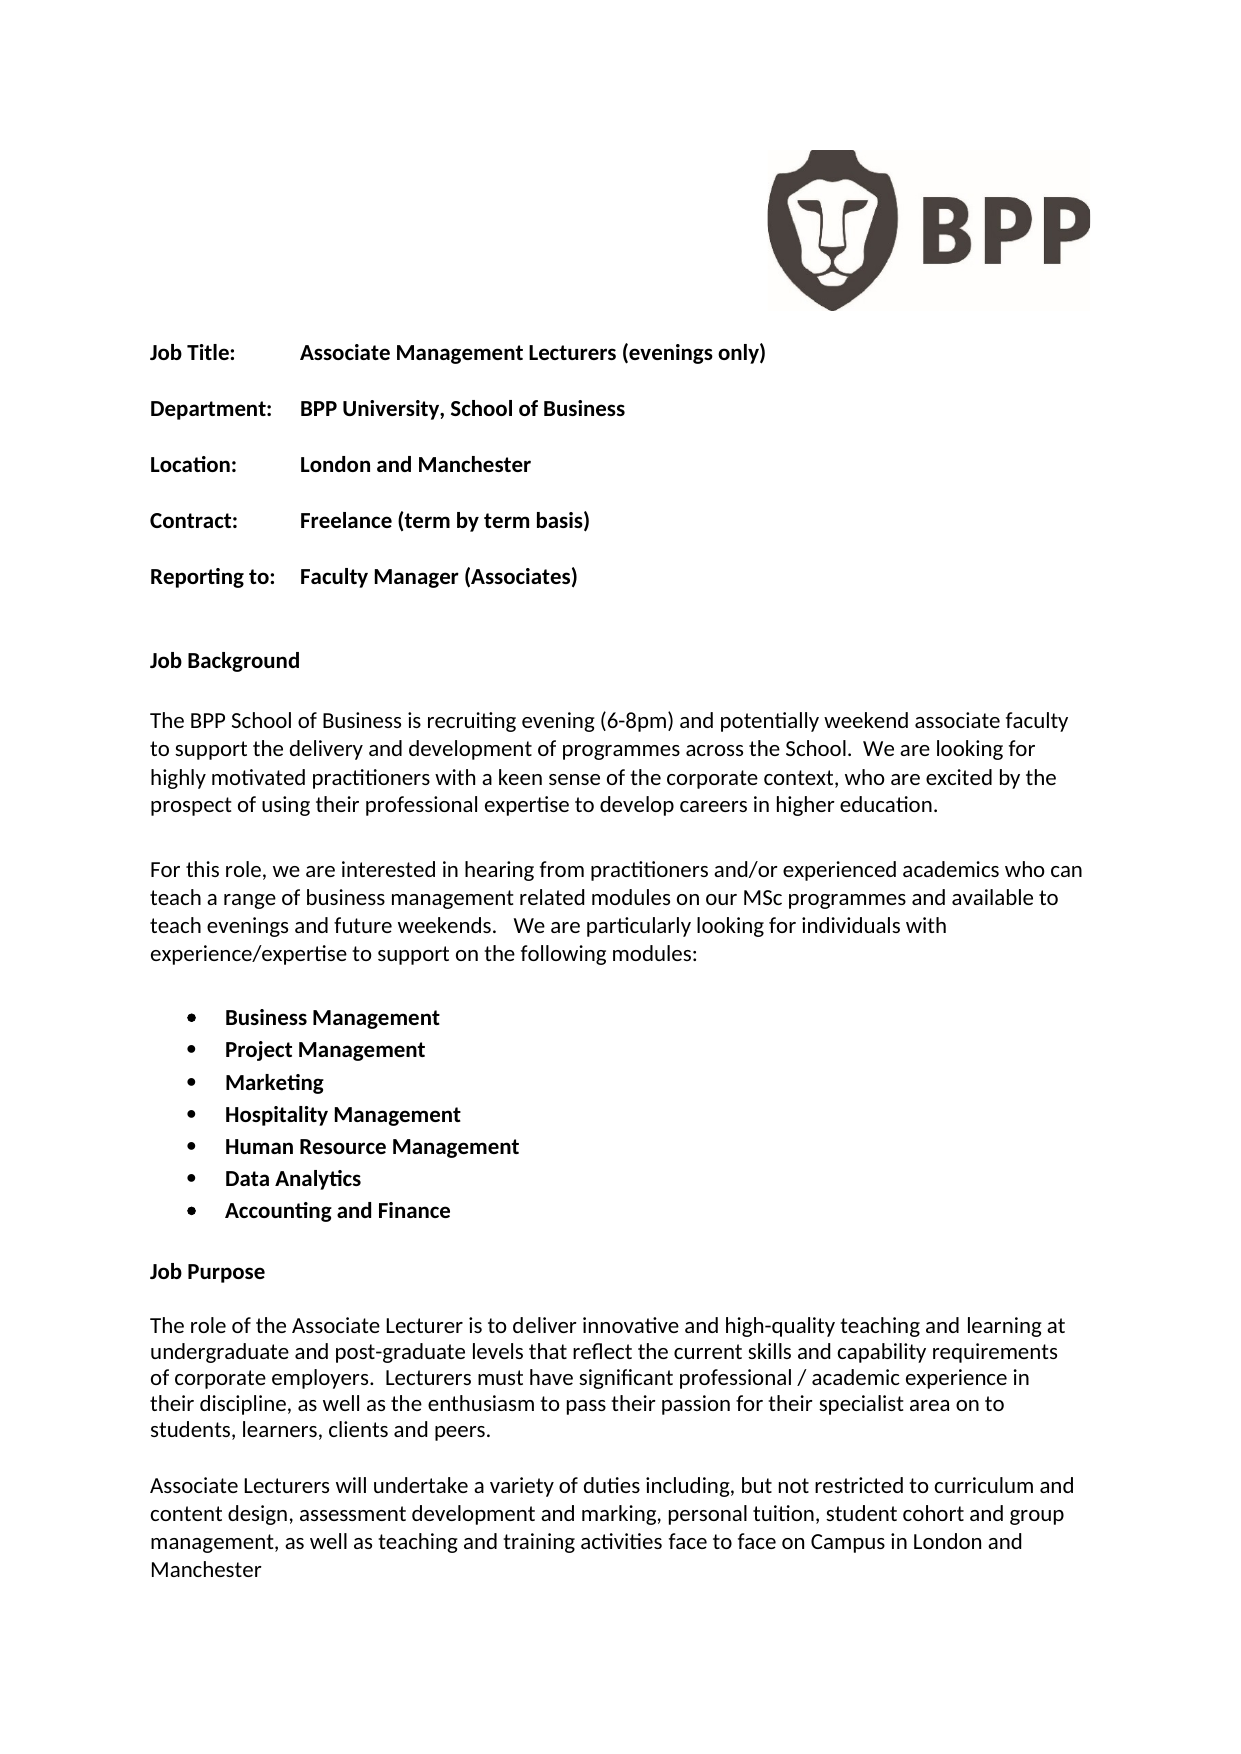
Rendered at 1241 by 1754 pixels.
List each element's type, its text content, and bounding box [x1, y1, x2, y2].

text Associate Lecturers will undertake a variety of duties including, but not restricted to curriculum and content design, assessment development and marking, personal tuition, student cohort and group management, as well as teaching and training activities face to face on Campus in London and Manchester [150, 1471, 1090, 1583]
list Accounting and Finance [187, 1197, 1090, 1224]
list Human Resource Management [187, 1132, 1090, 1160]
list Project Management [187, 1036, 1090, 1064]
picture [767, 150, 1091, 311]
text Job Purpose [150, 1257, 1240, 1285]
text Location: London and Manchester [150, 450, 1090, 478]
text Job Title: Associate Management Lecturers (evenings only) [150, 338, 1090, 366]
text Department: BPP University, School of Business [150, 394, 1090, 422]
list Hospitality Management [187, 1100, 1090, 1128]
text The BPP School of Business is recruiting evening (6-8pm) and potentially weekend associate faculty to support the delivery and development of programmes across the School. We are looking for highly motivated practitioners with a keen sense of the corporate context, who are excited by the prospect of using their professional expertise to develop careers in higher education. [150, 707, 1090, 819]
text Contract: Freelance (term by term basis) [150, 506, 1090, 534]
text Job Background [150, 646, 1240, 674]
list Data Analytics [187, 1164, 1090, 1192]
text For this role, we are interested in hearing from practitioners and/or experienced academics who can teach a range of business management related modules on our MSc programmes and available to teach evenings and future weekends. We are particularly looking for individuals with experience/expertise to support on the following modules: [150, 855, 1090, 967]
text Reporting to: Faculty Manager (Associates) [150, 562, 1090, 590]
list Marketing [187, 1068, 1090, 1096]
list Business Management [187, 1003, 1090, 1031]
text The role of the Associate Lecturer is to deliver innovative and high-quality teaching and learning at undergraduate and post-graduate levels that reflect the current skills and capability requirements of corporate employers. Lecturers must have significant professional / academic experience in their discipline, as well as the enthusiasm to pass their passion for their specialist area on to students, learners, clients and peers. [150, 1313, 1078, 1443]
